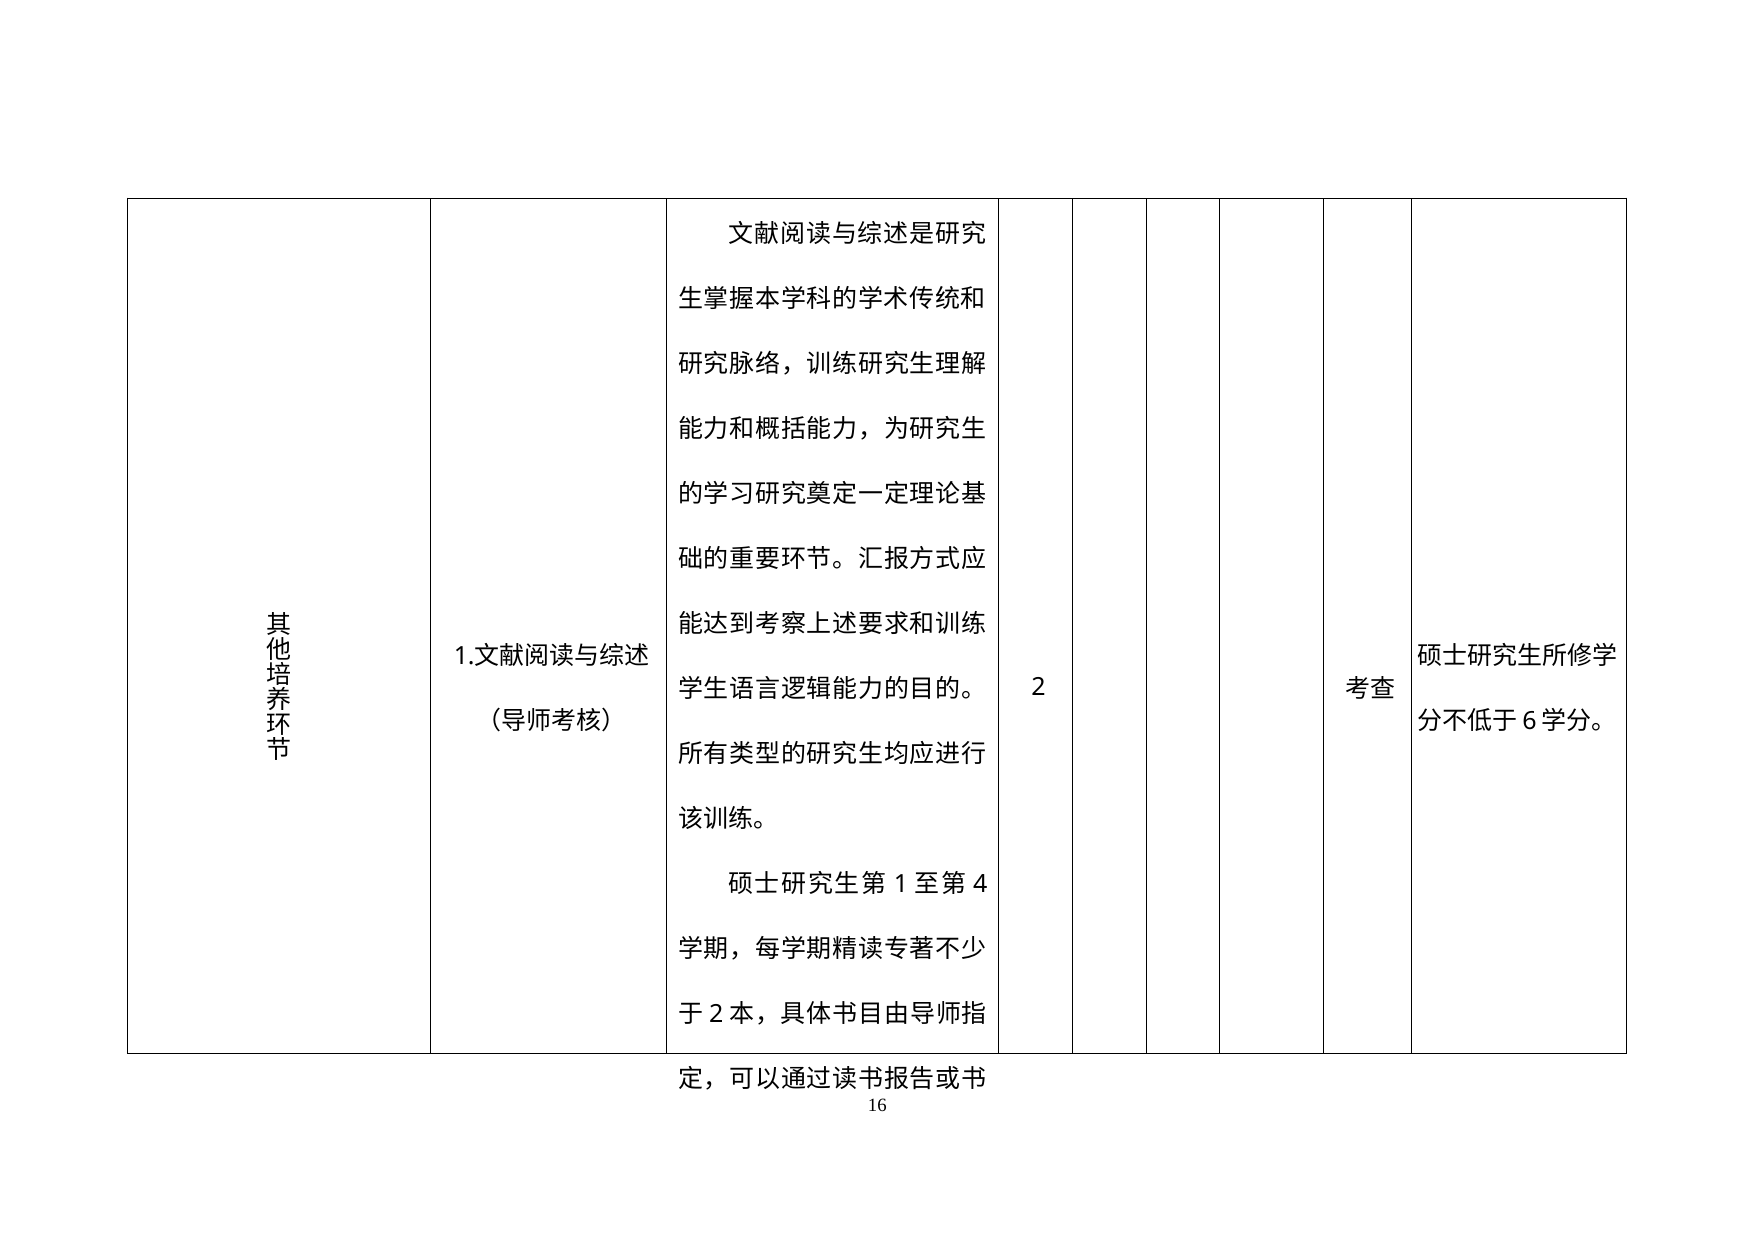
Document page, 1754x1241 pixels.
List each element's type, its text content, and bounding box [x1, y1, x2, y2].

table_cell 2 [999, 199, 1072, 1053]
table_cell 考查 [1324, 199, 1411, 1053]
table_cell 硕士研究生所修学分不低于6学分。 [1412, 199, 1626, 1053]
table_cell 其他培养环节 [128, 199, 430, 1053]
table_cell [1147, 199, 1219, 1053]
table_cell 文献阅读与综述是研究生掌握本学科的学术传统和研究脉络，训练研究生理解能力和概括能力，为研究生的学习研究奠定一定理论基础的重要环节。汇报方式应能达到考察上述要求和训练学生语言逻辑能力的目的。所有类型的研究生均应进行该训练。 硕士研究生第1至第4学期，每学期精读专著不少于2本，具体书目由导师指定，可以通过读书报告或书评形式考核。 [667, 199, 998, 1053]
table_cell [1073, 199, 1146, 1053]
table_cell 1.文献阅读与综述 （导师考核） [431, 199, 666, 1053]
table_cell [1220, 199, 1323, 1053]
